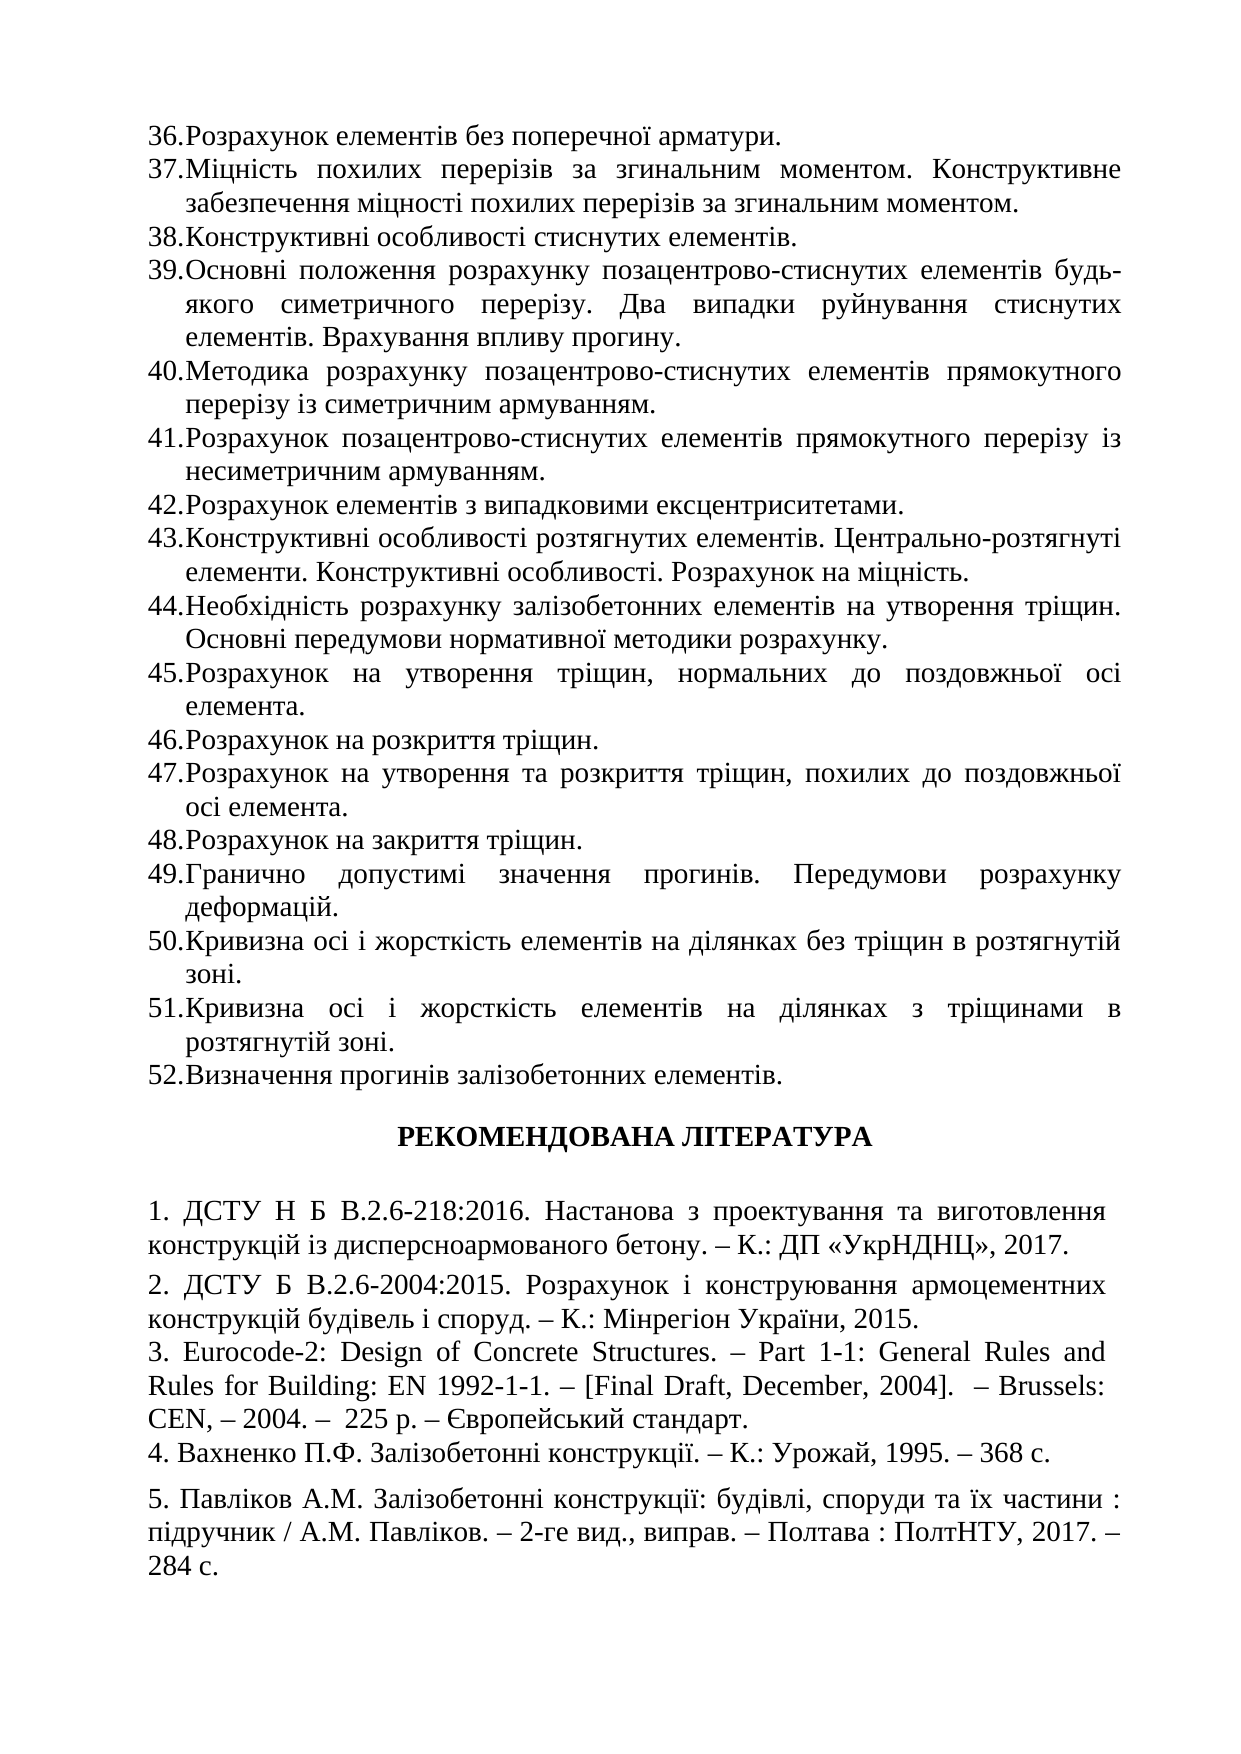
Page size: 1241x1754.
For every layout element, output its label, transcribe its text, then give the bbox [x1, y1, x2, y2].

list Розрахунок позацентрово-стиснутих елементів прямокутного перерізу із несиметричним армуванням. [148, 420, 1122, 487]
list Розрахунок на розкриття тріщин. [148, 722, 1122, 755]
list Визначення прогинів залізобетонних елементів. [148, 1057, 1122, 1091]
list Конструктивні особливості розтягнутих елементів. Центрально-розтягнуті елементи. Конструктивні особливості. Розрахунок на міцність. [148, 521, 1122, 588]
text 1. ДСТУ Н Б В.2.6-218:2016. Настанова з проектування та виготовлення конструкцій із дисперсноармованого бетону. – К.: ДП «УкрНДНЦ», 2017. [148, 1193, 1107, 1261]
list Конструктивні особливості стиснутих елементів. [148, 219, 1122, 252]
list Основні положення розрахунку позацентрово-стиснутих елементів будь-якого симетричного перерізу. Два випадки руйнування стиснутих елементів. Врахування впливу прогину. [148, 252, 1122, 353]
list Кривизна осі і жорсткість елементів на ділянках без тріщин в розтягнутій зоні. [148, 923, 1122, 990]
list Кривизна осі і жорсткість елементів на ділянках з тріщинами в розтягнутій зоні. [148, 990, 1122, 1057]
text 5. Павліков А.М. Залізобетонні конструкції: будівлі, споруди та їх частини : підручник / А.М. Павліков. – 2-ге вид., виправ. – Полтава : ПолтНТУ, 2017. – 284 с. [148, 1481, 1122, 1582]
list Розрахунок на утворення та розкриття тріщин, похилих до поздовжньої осі елемента. [148, 755, 1122, 822]
list Міцність похилих перерізів за згинальним моментом. Конструктивне забезпечення міцності похилих перерізів за згинальним моментом. [148, 152, 1122, 219]
list Гранично допустимі значення прогинів. Передумови розрахунку деформацій. [148, 856, 1122, 923]
list Методика розрахунку позацентрово-стиснутих елементів прямокутного перерізу із симетричним армуванням. [148, 353, 1122, 420]
text РЕКОМЕНДОВАНА ЛІТЕРАТУРА [148, 1119, 1122, 1153]
list Розрахунок елементів з випадковими ексцентриситетами. [148, 487, 1122, 521]
list Розрахунок елементів без поперечної арматури. [148, 118, 1122, 152]
text 3. Eurocode-2: Design of Concrete Structures. – Part 1-1: General Rules and Rules for Building: EN 1992-1-1. – [Final Draft, December, 2004]. – Brussels: CEN, – 2004. – 225 p. – Європейський стандарт. [148, 1334, 1107, 1435]
text 2. ДСТУ Б В.2.6-2004:2015. Розрахунок і конструювання армоцементних конструкцій будівель і споруд. – К.: Мінрегіон України, 2015. [148, 1267, 1107, 1334]
text 4. Вахненко П.Ф. Залізобетонні конструкції. – К.: Урожай, 1995. – 368 с. [148, 1435, 1122, 1468]
list Необхідність розрахунку залізобетонних елементів на утворення тріщин. Основні передумови нормативної методики розрахунку. [148, 588, 1122, 655]
list Розрахунок на закриття тріщин. [148, 822, 1122, 856]
list Розрахунок на утворення тріщин, нормальних до поздовжньої осі елемента. [148, 655, 1122, 722]
